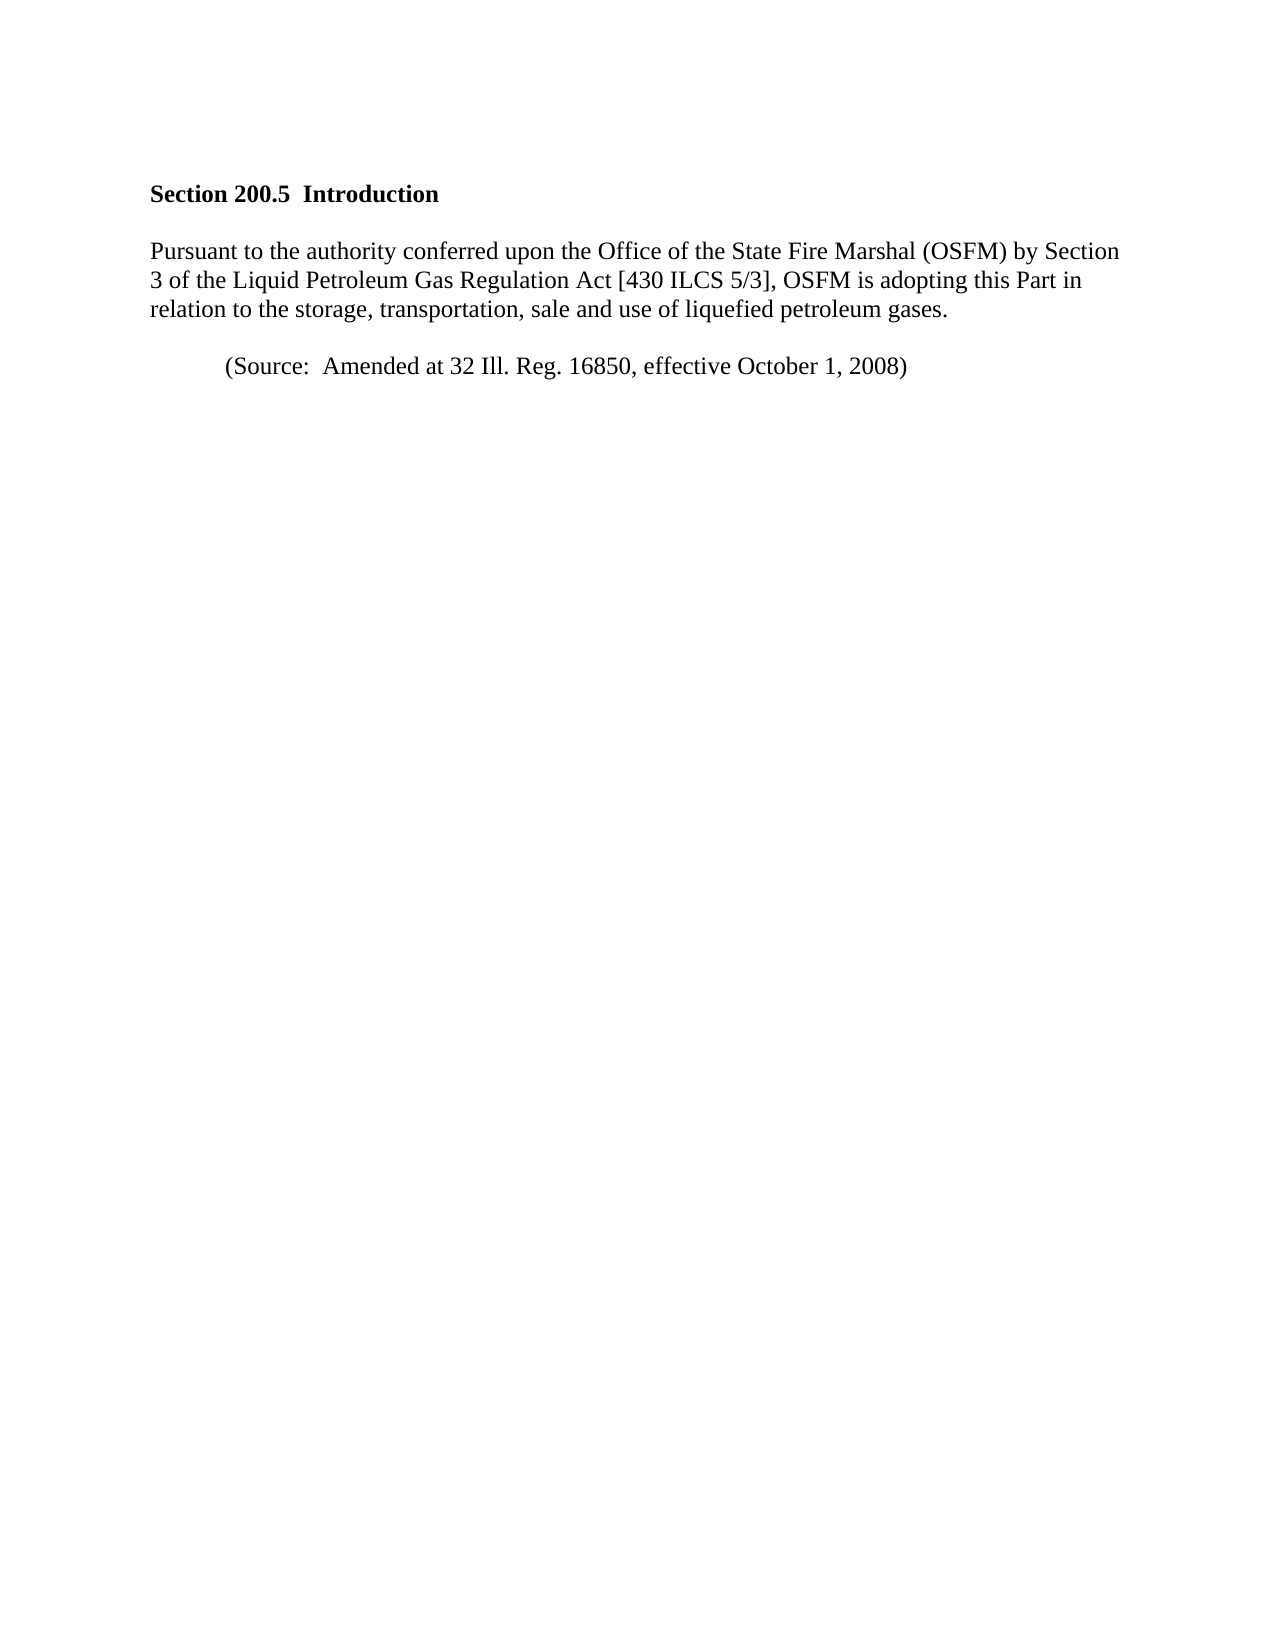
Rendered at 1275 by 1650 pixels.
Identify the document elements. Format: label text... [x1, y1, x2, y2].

text Pursuant to the authority conferred upon the Office of the State Fire Marshal (OSFM) by Section 3 of the Liquid Petroleum Gas Regulation Act [430 ILCS 5/3], OSFM is adopting this Part in relation to the storage, transportation, sale and use of liquefied petroleum gases. [150, 236, 1125, 322]
text (Source: Amended at 32 Ill. Reg. 16850, effective October 1, 2008) [225, 351, 1125, 380]
text Section 200.5 Introduction [150, 179, 1125, 207]
